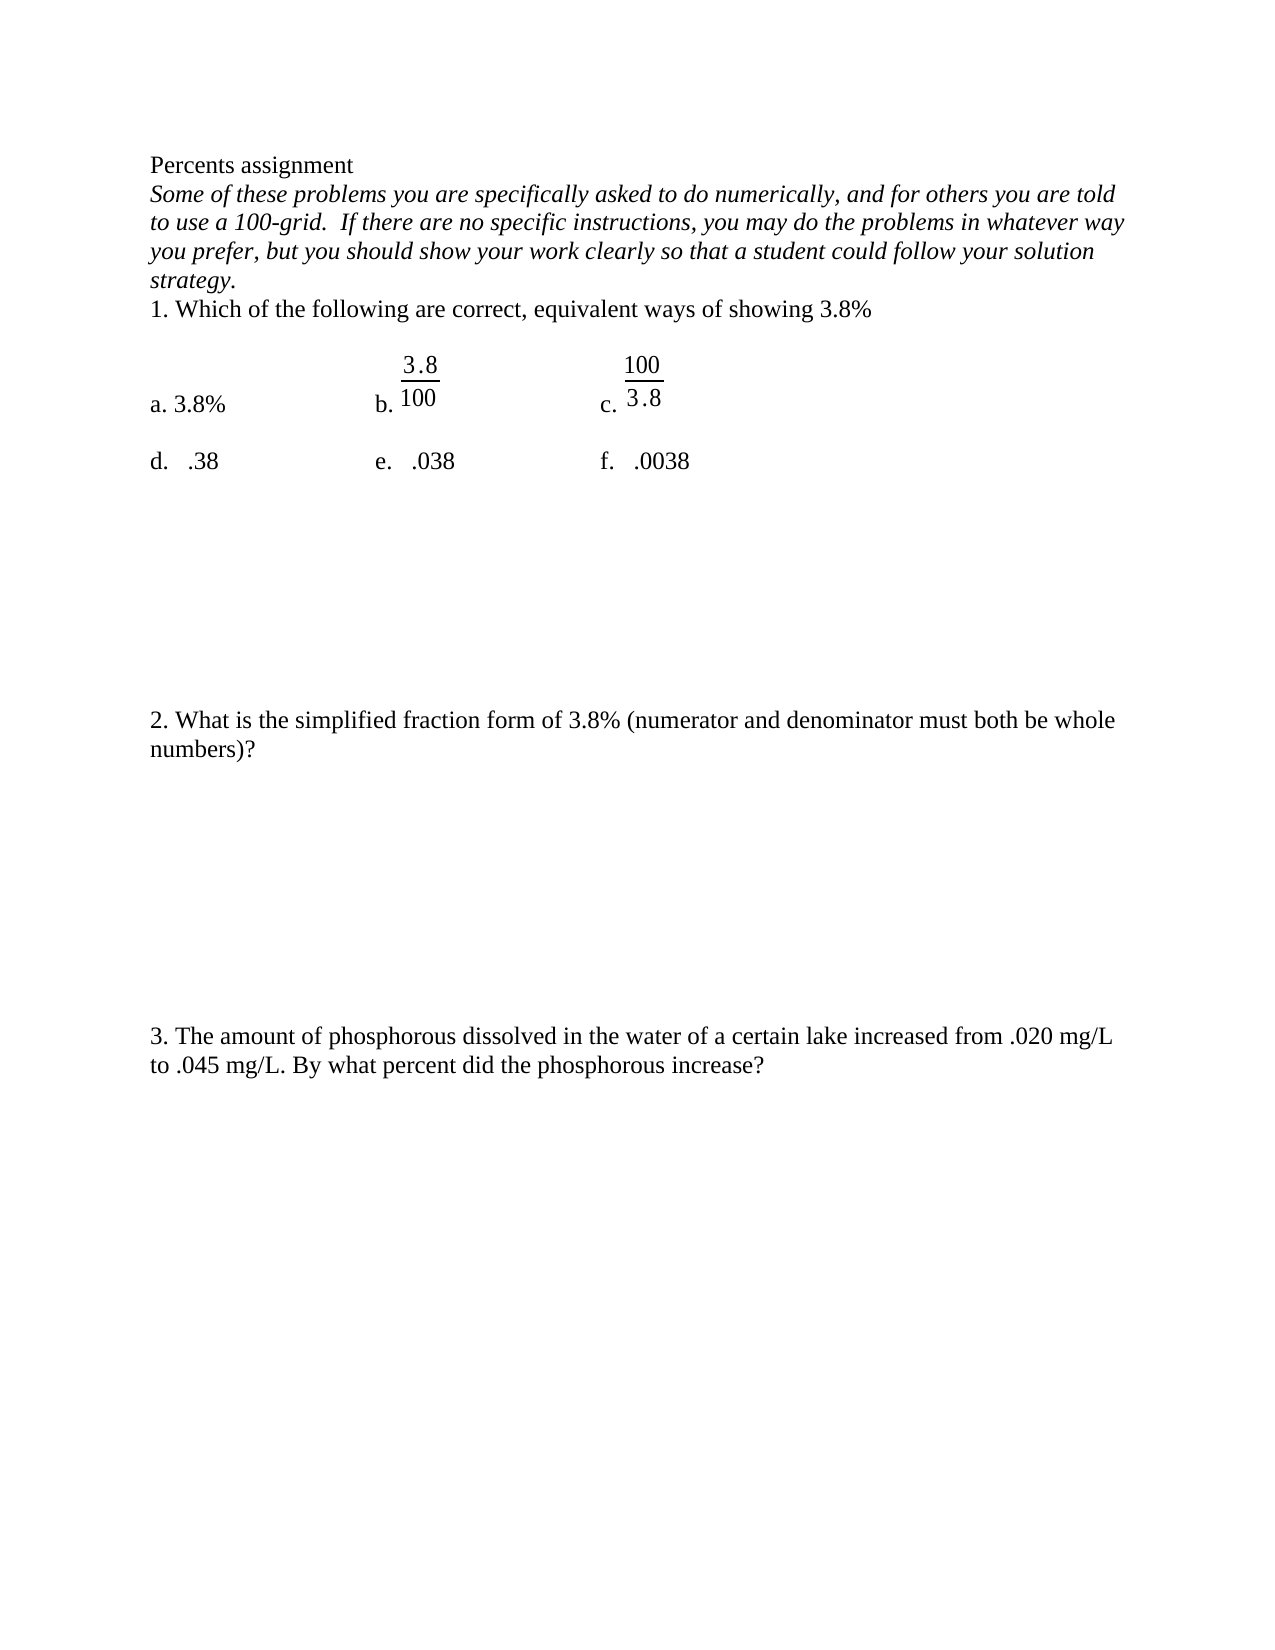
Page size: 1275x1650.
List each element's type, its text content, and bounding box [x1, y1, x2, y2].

text a. 3.8% b. c. [150, 351, 1125, 418]
text 3. The amount of phosphorous dissolved in the water of a certain lake increased from .020 mg/L to .045 mg/L. By what percent did the phosphorous increase? [150, 1021, 1125, 1079]
text d. .38 e. .038 f. .0038 [150, 446, 1125, 475]
text 1. Which of the following are correct, equivalent ways of showing 3.8% [150, 294, 1125, 322]
text Percents assignment [150, 150, 1125, 179]
text 2. What is the simplified fraction form of 3.8% (numerator and denominator must both be whole numbers)? [150, 705, 1125, 763]
text Some of these problems you are specifically asked to do numerically, and for others you are told to use a 100-grid. If there are no specific instructions, you may do the problems in whatever way you prefer, but you should show your work clearly so that a student could follow your solution strategy. [150, 179, 1125, 294]
